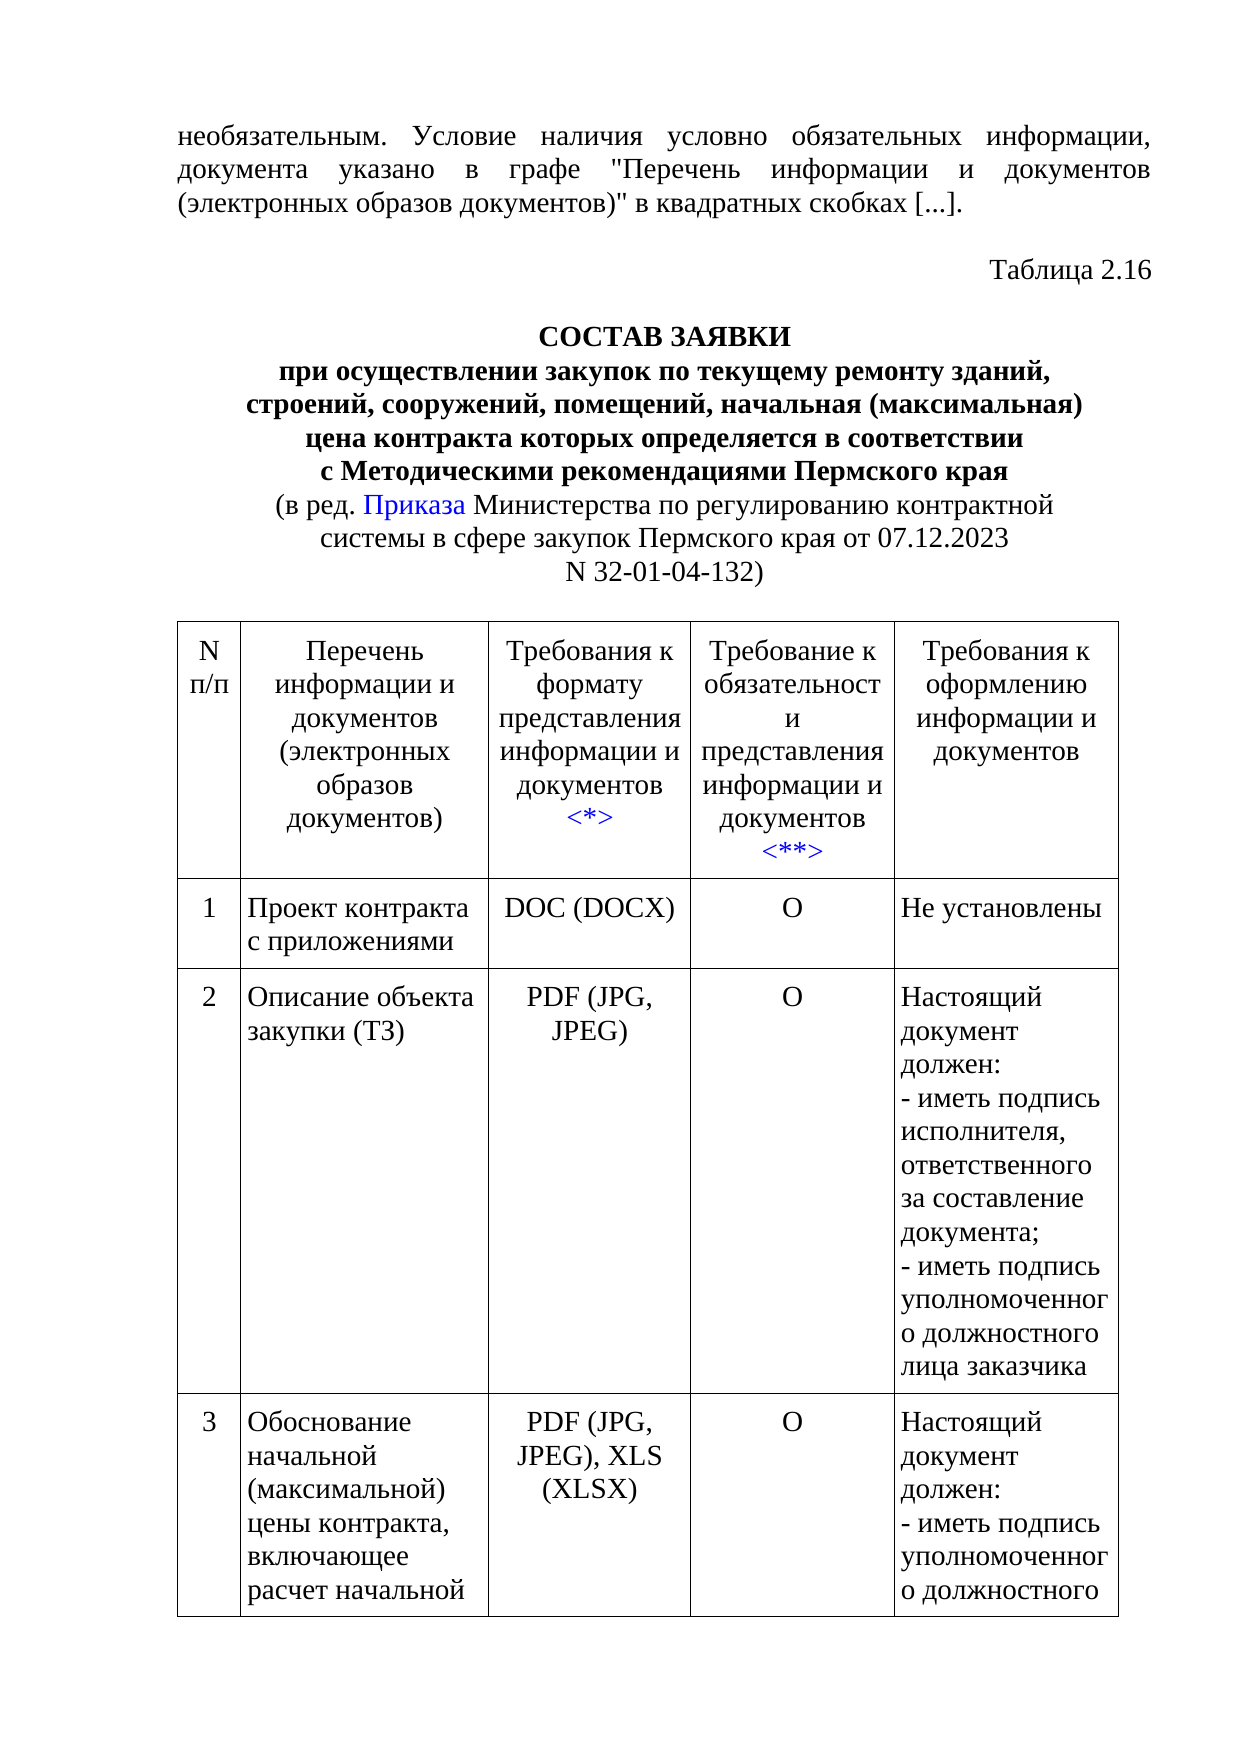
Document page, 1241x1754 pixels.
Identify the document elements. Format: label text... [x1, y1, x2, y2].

title цена контракта которых определяется в соответствии [177, 420, 1152, 453]
table_header Перечень информации и документов (электронных образов документов) [241, 622, 488, 878]
table_cell О [691, 879, 894, 968]
title строений, сооружений, помещений, начальная (максимальная) [177, 386, 1152, 420]
table_cell Проект контракта с приложениями [241, 879, 488, 968]
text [177, 118, 1152, 219]
title СОСТАВ ЗАЯВКИ [177, 319, 1152, 353]
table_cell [895, 1394, 1118, 1616]
text Таблица 2.16 [177, 252, 1152, 286]
table_header Требования к оформлению информации и документов [895, 622, 1118, 878]
title при осуществлении закупок по текущему ремонту зданий, [177, 353, 1152, 386]
table_cell О [691, 969, 894, 1392]
table_cell О [691, 1394, 894, 1616]
table_cell Настоящий документ должен: - иметь подпись исполнителя, ответственного за составление документа; - иметь подпись уполномоченного должностного лица заказчика [895, 969, 1118, 1392]
table_header Требования к формату представления информации и документов <*> [489, 622, 690, 878]
table_cell DOC (DOCX) [489, 879, 690, 968]
text (в ред. Приказа Министерства по регулированию контрактной [177, 487, 1152, 521]
table_cell 2 [178, 969, 240, 1392]
table_header N п/п [178, 622, 240, 878]
table_header Требование к обязательности представления информации и документов <**> [691, 622, 894, 878]
text N 32-01-04-132) [177, 554, 1152, 588]
text системы в сфере закупок Пермского края от 07.12.2023 [177, 521, 1152, 554]
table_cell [489, 1394, 690, 1616]
table_cell PDF (JPG, JPEG) [489, 969, 690, 1392]
table_cell Описание объекта закупки (ТЗ) [241, 969, 488, 1392]
title с Методическими рекомендациями Пермского края [177, 453, 1152, 487]
table_cell 1 [178, 879, 240, 968]
table_cell Не установлены [895, 879, 1118, 968]
table_cell 3 [178, 1394, 240, 1616]
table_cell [241, 1394, 488, 1616]
